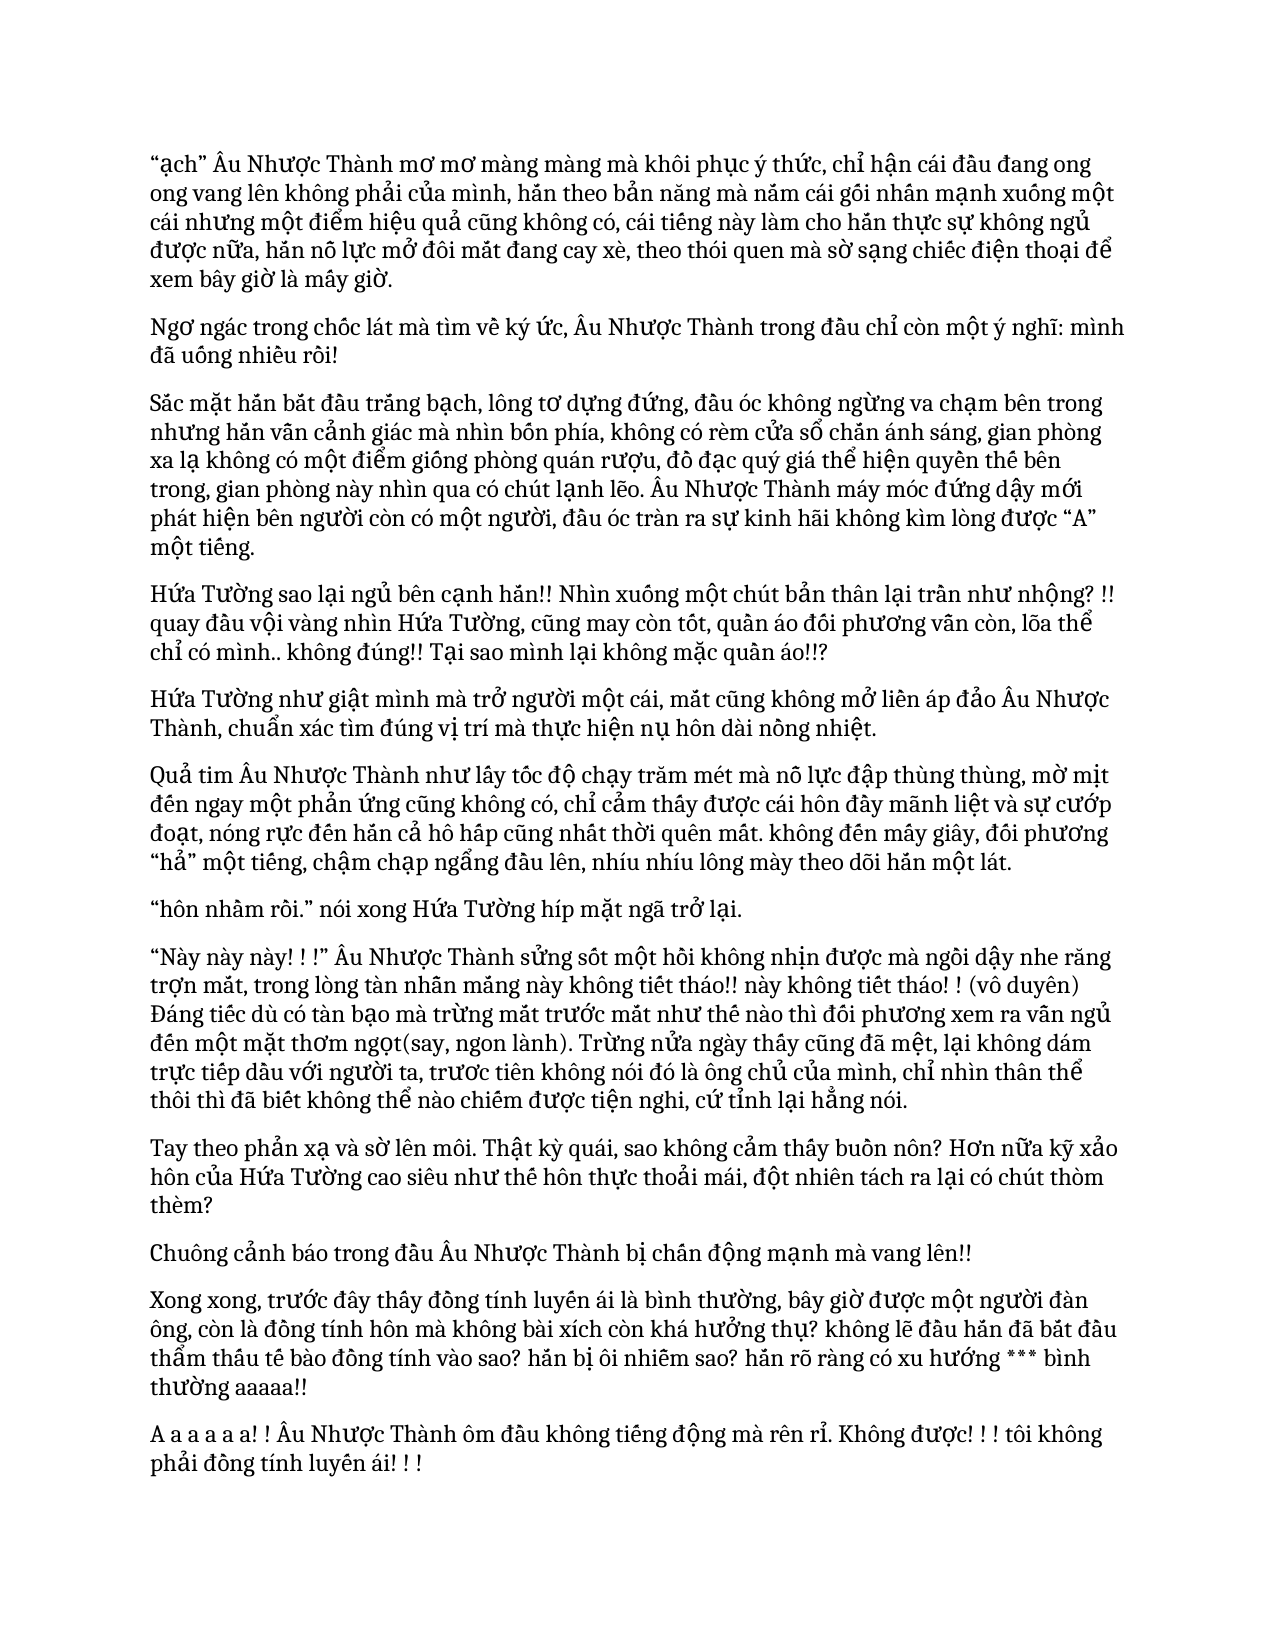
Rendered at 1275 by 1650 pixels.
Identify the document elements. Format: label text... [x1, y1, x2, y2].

text Quả tim Âu Nhược Thành như lấy tốc độ chạy trăm mét mà nỗ lực đập thùng thùng, mờ mịt đến ngay một phản ứng cũng không có, chỉ cảm thấy được cái hôn đầy mãnh liệt và sự cướp đoạt, nóng rực đến hắn cả hô hấp cũng nhất thời quên mất. không đến mấy giây, đối phương “hả” một tiếng, chậm chạp ngẩng đầu lên, nhíu nhíu lông mày theo dõi hắn một lát. [150, 761, 1125, 876]
text Hứa Tường như giật mình mà trở người một cái, mắt cũng không mở liền áp đảo Âu Nhược Thành, chuẩn xác tìm đúng vị trí mà thực hiện nụ hôn dài nồng nhiệt. [150, 685, 1125, 742]
text “Này này này! ! !” Âu Nhược Thành sửng sốt một hồi không nhịn được mà ngồi dậy nhe răng trợn mắt, trong lòng tàn nhẫn mắng này không tiết tháo!! này không tiết tháo! ! (vô duyên) Đáng tiếc dù có tàn bạo mà trừng mắt trước mắt như thế nào thì đối phương xem ra vẫn ngủ đến một mặt thơm ngọt(say, ngon lành). Trừng nửa ngày thấy cũng đã mệt, lại không dám trực tiếp dầu với người ta, trươc tiên không nói đó là ông chủ của mình, chỉ nhìn thân thể thôi thì đã biết không thể nào chiếm được tiện nghi, cứ tỉnh lại hẳng nói. [150, 942, 1125, 1115]
text Sắc mặt hắn bắt đầu trắng bạch, lông tơ dựng đứng, đầu óc không ngừng va chạm bên trong nhưng hắn vẫn cảnh giác mà nhìn bốn phía, không có rèm cửa sổ chắn ánh sáng, gian phòng xa lạ không có một điểm giống phòng quán rượu, đồ đạc quý giá thể hiện quyền thế bên trong, gian phòng này nhìn qua có chút lạnh lẽo. Âu Nhược Thành máy móc đứng dậy mới phát hiện bên người còn có một người, đầu óc tràn ra sự kinh hãi không kìm lòng được “A” một tiếng. [150, 389, 1125, 561]
text “ạch” Âu Nhược Thành mơ mơ màng màng mà khôi phục ý thức, chỉ hận cái đầu đang ong ong vang lên không phải của mình, hắn theo bản năng mà nắm cái gối nhấn mạnh xuống một cái nhưng một điểm hiệu quả cũng không có, cái tiếng này làm cho hắn thực sự không ngủ được nữa, hắn nỗ lực mở đôi mắt đang cay xè, theo thói quen mà sờ sạng chiếc điện thoại để xem bây giờ là mấy giờ. [150, 150, 1125, 294]
text A a a a a a! ! Âu Nhược Thành ôm đầu không tiếng động mà rên rỉ. Không được! ! ! tôi không phải đồng tính luyến ái! ! ! [150, 1420, 1125, 1477]
text Tay theo phản xạ và sờ lên môi. Thật kỳ quái, sao không cảm thấy buồn nôn? Hơn nữa kỹ xảo hôn của Hứa Tường cao siêu như thế hôn thực thoải mái, đột nhiên tách ra lại có chút thòm thèm? [150, 1134, 1125, 1220]
text Hứa Tường sao lại ngủ bên cạnh hắn!! Nhìn xuống một chút bản thân lại trần như nhộng? !! quay đầu vội vàng nhìn Hứa Tường, cũng may còn tốt, quần áo đối phương vẫn còn, lõa thể chỉ có mình.. không đúng!! Tại sao mình lại không mặc quần áo!!? [150, 580, 1125, 666]
text Xong xong, trước đây thấy đồng tính luyến ái là bình thường, bây giờ được một người đàn ông, còn là đồng tính hôn mà không bài xích còn khá hưởng thụ? không lẽ đầu hắn đã bắt đầu thẩm thấu tế bào đồng tính vào sao? hắn bị ôi nhiễm sao? hắn rõ ràng có xu hướng *** bình thường aaaaa!! [150, 1286, 1125, 1401]
text Ngơ ngác trong chốc lát mà tìm về ký ức, Âu Nhược Thành trong đầu chỉ còn một ý nghĩ: mình đã uống nhiều rồi! [150, 312, 1125, 370]
text “hôn nhầm rồi.” nói xong Hứa Tường híp mặt ngã trở lại. [150, 895, 1125, 924]
text Chuông cảnh báo trong đầu Âu Nhược Thành bị chấn động mạnh mà vang lên!! [150, 1239, 1125, 1267]
